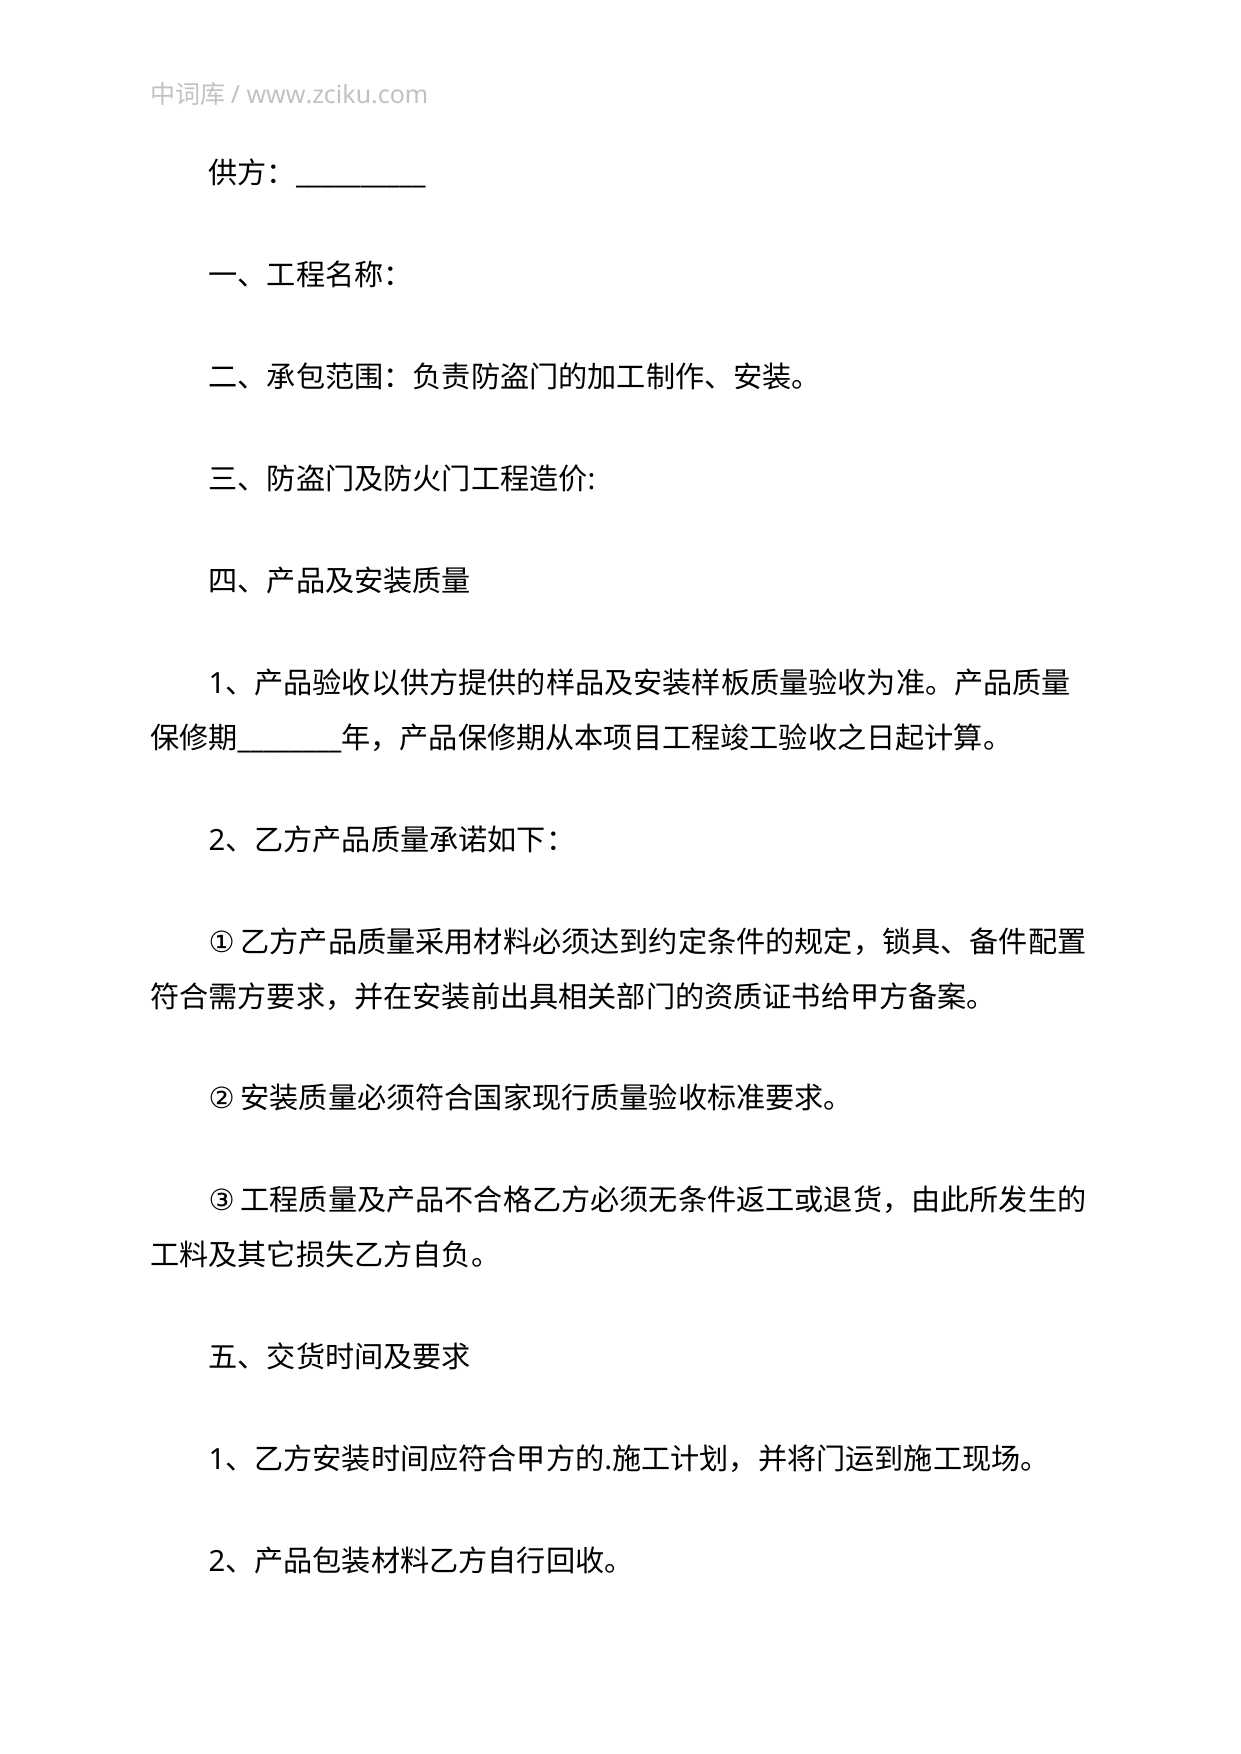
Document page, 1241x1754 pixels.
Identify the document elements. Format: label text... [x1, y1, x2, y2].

text 1、产品验收以供方提供的样品及安装样板质量验收为准。产品质量保修期________年，产品保修期从本项目工程竣工验收之日起计算。 [150, 659, 1090, 757]
text 五、交货时间及要求 [150, 1334, 1090, 1376]
text 二、承包范围：负责防盗门的加工制作、安装。 [150, 354, 1090, 396]
text 供方：__________ [150, 150, 1090, 192]
text ①乙方产品质量采用材料必须达到约定条件的规定，锁具、备件配置符合需方要求，并在安装前出具相关部门的资质证书给甲方备案。 [150, 918, 1090, 1016]
text 2、产品包装材料乙方自行回收。 [150, 1537, 1090, 1580]
text ②安装质量必须符合国家现行质量验收标准要求。 [150, 1075, 1090, 1117]
text 2、乙方产品质量承诺如下： [150, 816, 1090, 859]
text 1、乙方安装时间应符合甲方的.施工计划，并将门运到施工现场。 [150, 1436, 1090, 1478]
text ③工程质量及产品不合格乙方必须无条件返工或退货，由此所发生的工料及其它损失乙方自负。 [150, 1177, 1090, 1274]
text 三、防盗门及防火门工程造价: [150, 456, 1090, 498]
text 一、工程名称： [150, 252, 1090, 294]
text 四、产品及安装质量 [150, 557, 1090, 600]
